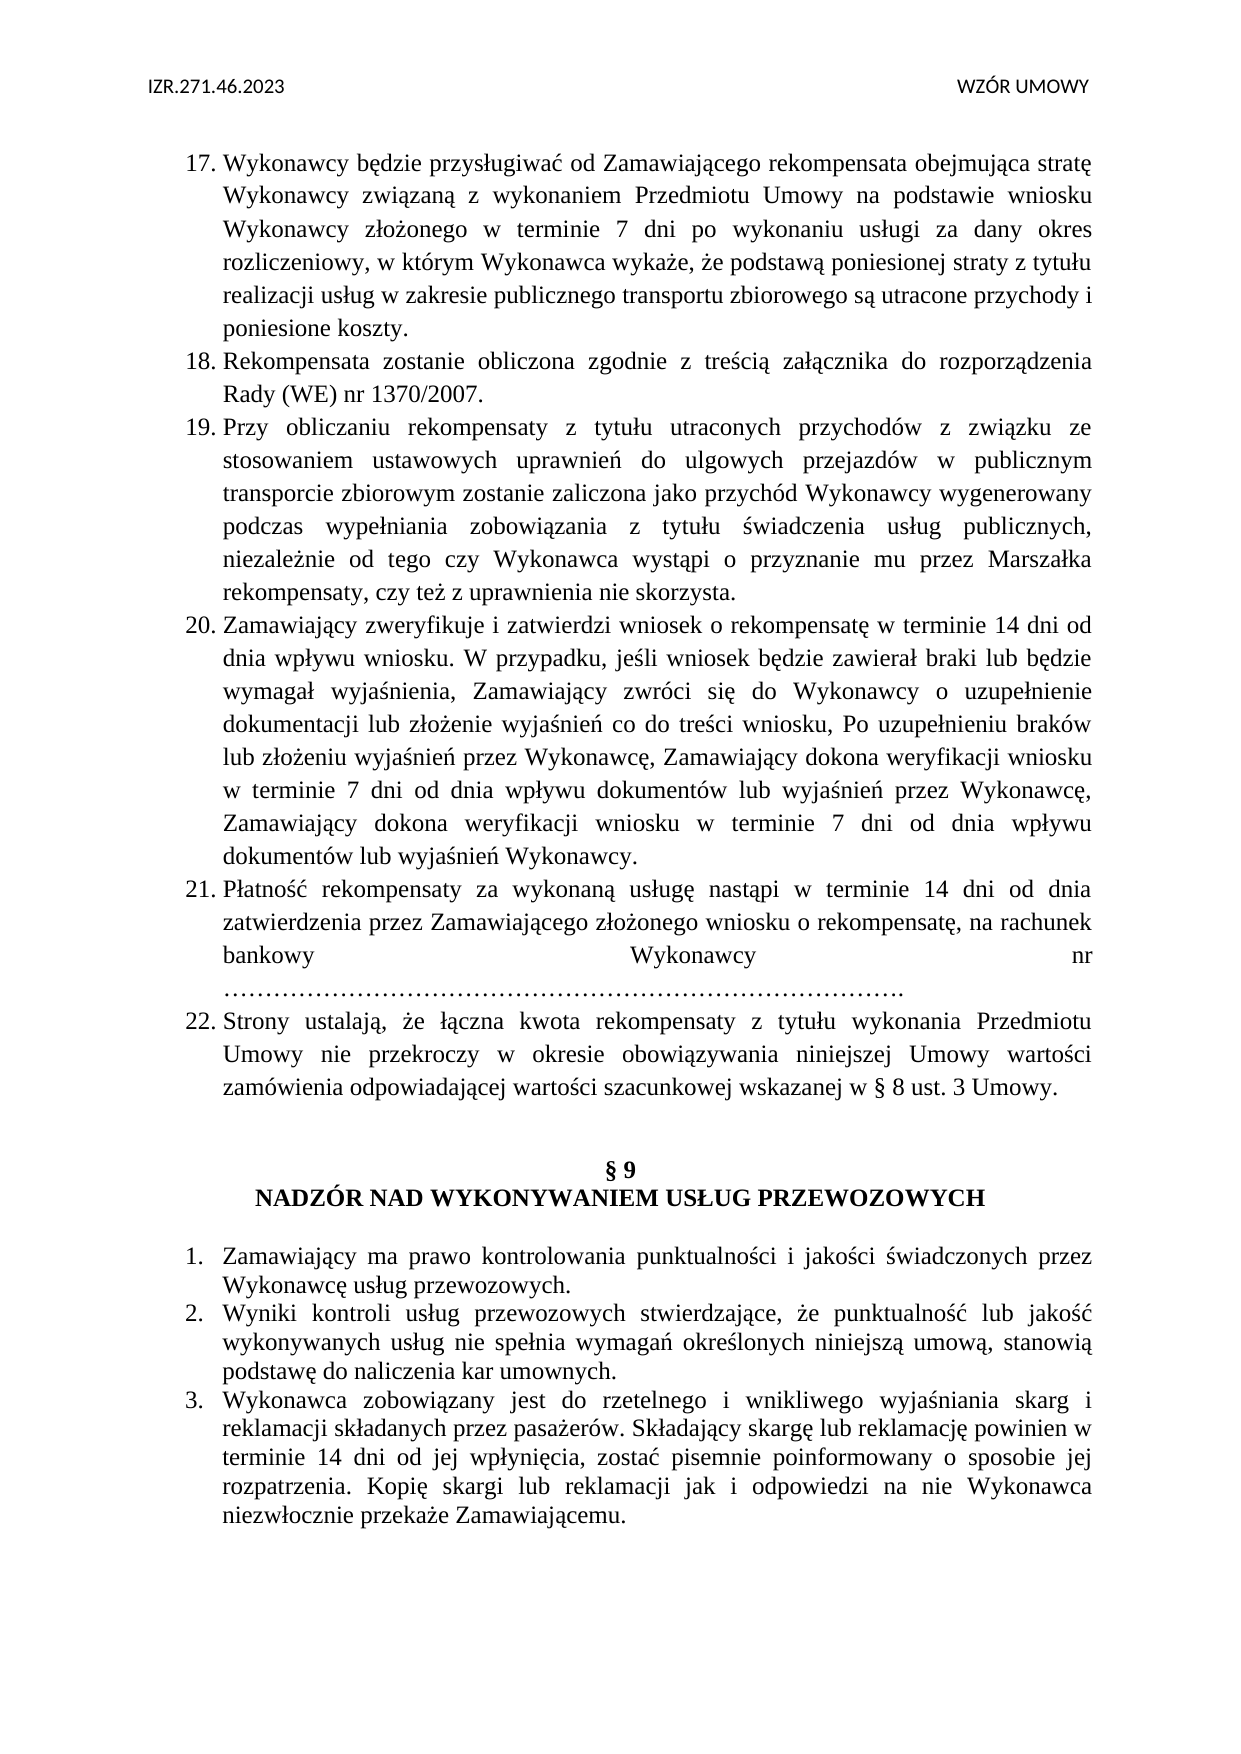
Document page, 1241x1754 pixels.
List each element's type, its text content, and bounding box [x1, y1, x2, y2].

list Strony ustalają, że łączna kwota rekompensaty z tytułu wykonania Przedmiotu Umowy nie przekroczy w okresie obowiązywania niniejszej Umowy wartości zamówienia odpowiadającej wartości szacunkowej wskazanej w § 8 ust. 3 Umowy. [185, 1006, 1093, 1101]
list Rekompensata zostanie obliczona zgodnie z treścią załącznika do rozporządzenia Rady (WE) nr 1370/2007. [185, 346, 1093, 407]
text § 9 [148, 1155, 1093, 1183]
list Wyniki kontroli usług przewozowych stwierdzające, że punktualność lub jakość wykonywanych usług nie spełnia wymagań określonych niniejszą umową, stanowią podstawę do naliczenia kar umownych. [185, 1298, 1093, 1385]
list Wykonawca zobowiązany jest do rzetelnego i wnikliwego wyjaśniania skarg i reklamacji składanych przez pasażerów. Składający skargę lub reklamację powinien w terminie 14 dni od jej wpłynięcia, zostać pisemnie poinformowany o sposobie jej rozpatrzenia. Kopię skargi lub reklamacji jak i odpowiedzi na nie Wykonawca niezwłocznie przekaże Zamawiającemu. [185, 1385, 1093, 1528]
list Płatność rekompensaty za wykonaną usługę nastąpi w terminie 14 dni od dnia zatwierdzenia przez Zamawiającego złożonego wniosku o rekompensatę, na rachunek bankowy Wykonawcy nr ………………………………………………………………………. [185, 874, 1093, 1002]
list Przy obliczaniu rekompensaty z tytułu utraconych przychodów z związku ze stosowaniem ustawowych uprawnień do ulgowych przejazdów w publicznym transporcie zbiorowym zostanie zaliczona jako przychód Wykonawcy wygenerowany podczas wypełniania zobowiązania z tytułu świadczenia usług publicznych, niezależnie od tego czy Wykonawca wystąpi o przyznanie mu przez Marszałka rekompensaty, czy też z uprawnienia nie skorzysta. [185, 412, 1093, 606]
list Zamawiający zweryfikuje i zatwierdzi wniosek o rekompensatę w terminie 14 dni od dnia wpływu wniosku. W przypadku, jeśli wniosek będzie zawierał braki lub będzie wymagał wyjaśnienia, Zamawiający zwróci się do Wykonawcy o uzupełnienie dokumentacji lub złożenie wyjaśnień co do treści wniosku, Po uzupełnieniu braków lub złożeniu wyjaśnień przez Wykonawcę, Zamawiający dokona weryfikacji wniosku w terminie 7 dni od dnia wpływu dokumentów lub wyjaśnień przez Wykonawcę, Zamawiający dokona weryfikacji wniosku w terminie 7 dni od dnia wpływu dokumentów lub wyjaśnień Wykonawcy. [185, 610, 1093, 870]
list Zamawiający ma prawo kontrolowania punktualności i jakości świadczonych przez Wykonawcę usług przewozowych. [185, 1241, 1093, 1298]
list Wykonawcy będzie przysługiwać od Zamawiającego rekompensata obejmująca stratę Wykonawcy związaną z wykonaniem Przedmiotu Umowy na podstawie wniosku Wykonawcy złożonego w terminie 7 dni po wykonaniu usługi za dany okres rozliczeniowy, w którym Wykonawca wykaże, że podstawą poniesionej straty z tytułu realizacji usług w zakresie publicznego transportu zbiorowego są utracone przychody i poniesione koszty. [185, 148, 1093, 341]
text NADZÓR NAD WYKONYWANIEM USŁUG PRZEWOZOWYCH [148, 1183, 1093, 1212]
